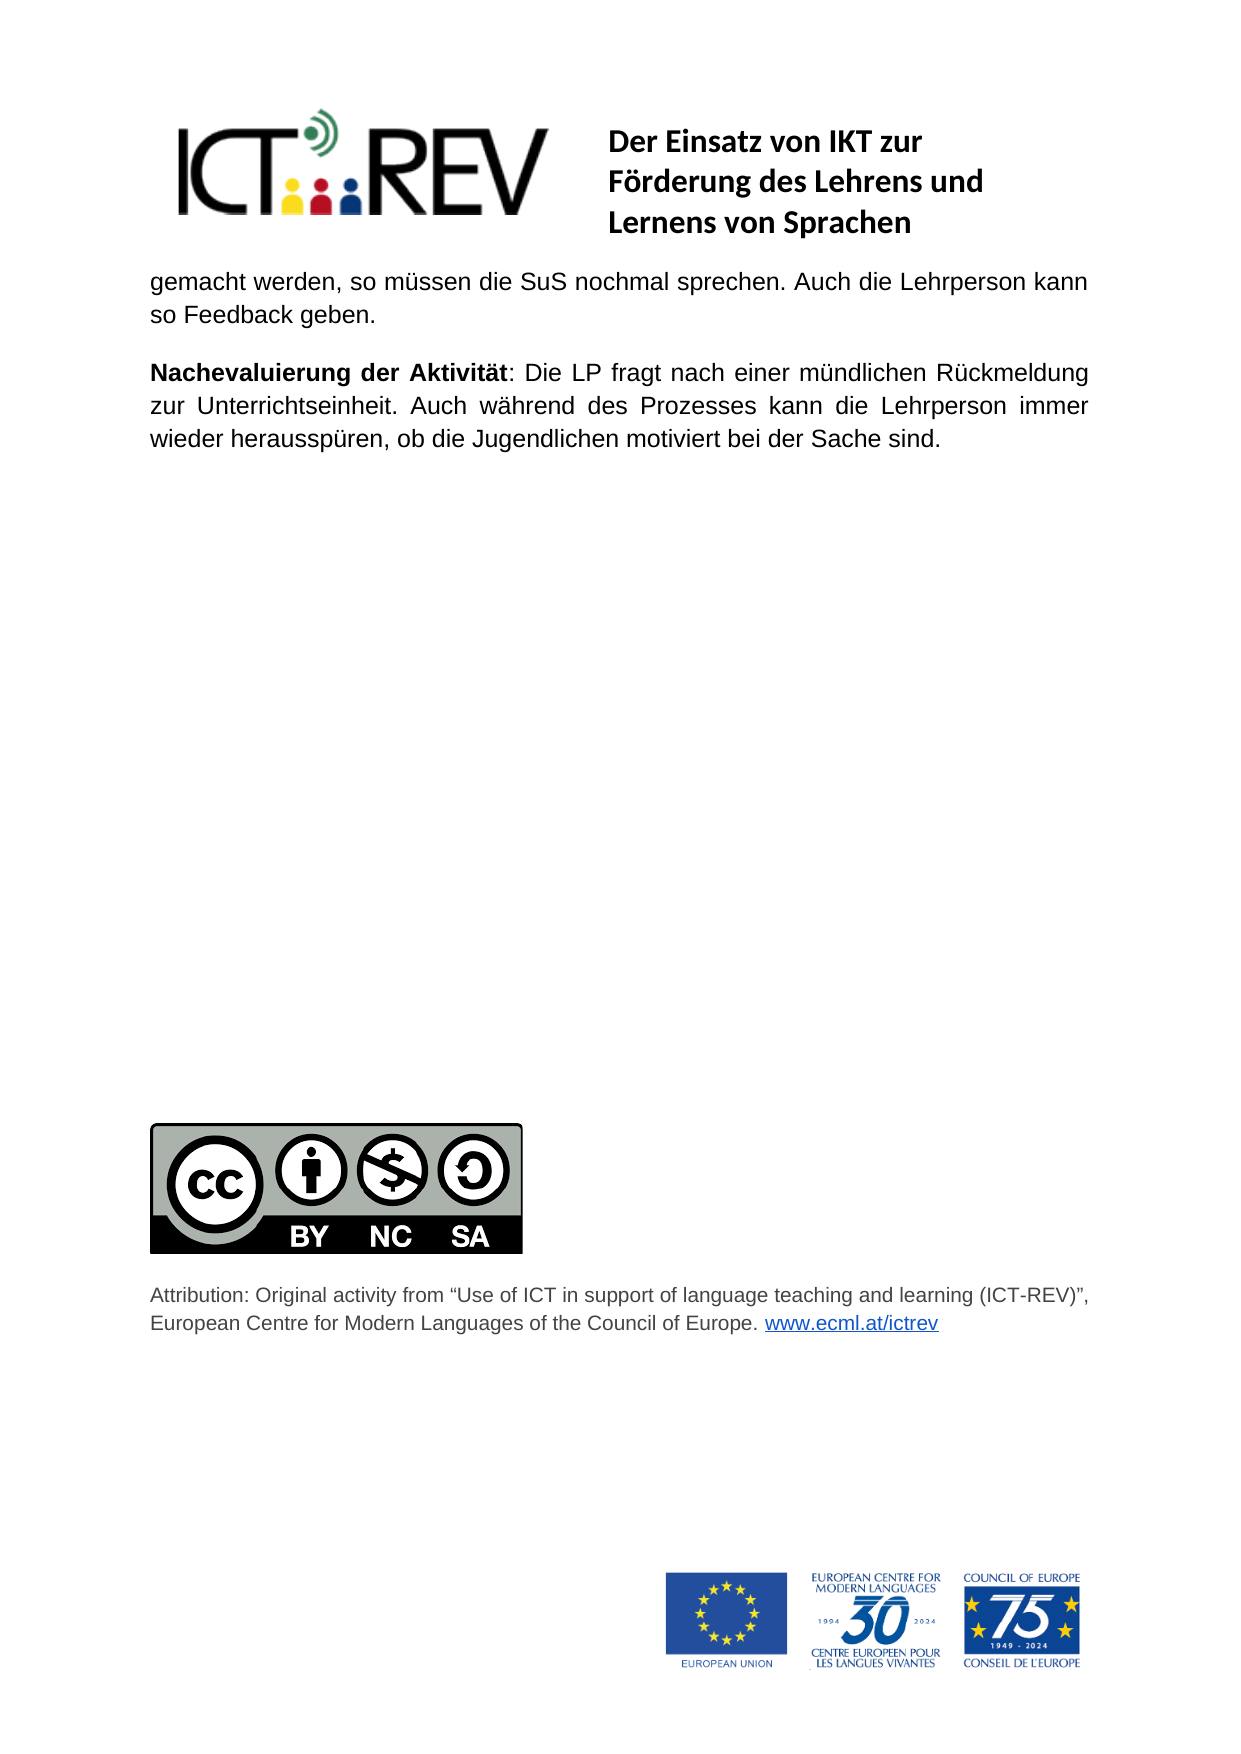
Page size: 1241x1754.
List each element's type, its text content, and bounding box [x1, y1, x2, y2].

text Attribution: Original activity from “Use of ICT in support of language teaching and learning (ICT-REV)”, European Centre for Modern Languages of the Council of Europe. www.ecml.at/ictrev [150, 1283, 1090, 1334]
picture [178, 107, 564, 150]
picture [658, 1566, 1091, 1679]
picture [150, 1123, 523, 1254]
text Nachevaluierung der Aktivität: Die LP fragt nach einer mündlichen Rückmeldung zur Unterrichtseinheit. Auch während des Prozesses kann die Lehrperson immer wieder herausspüren, ob die Jugendlichen motiviert bei der Sache sind. [150, 358, 1090, 453]
